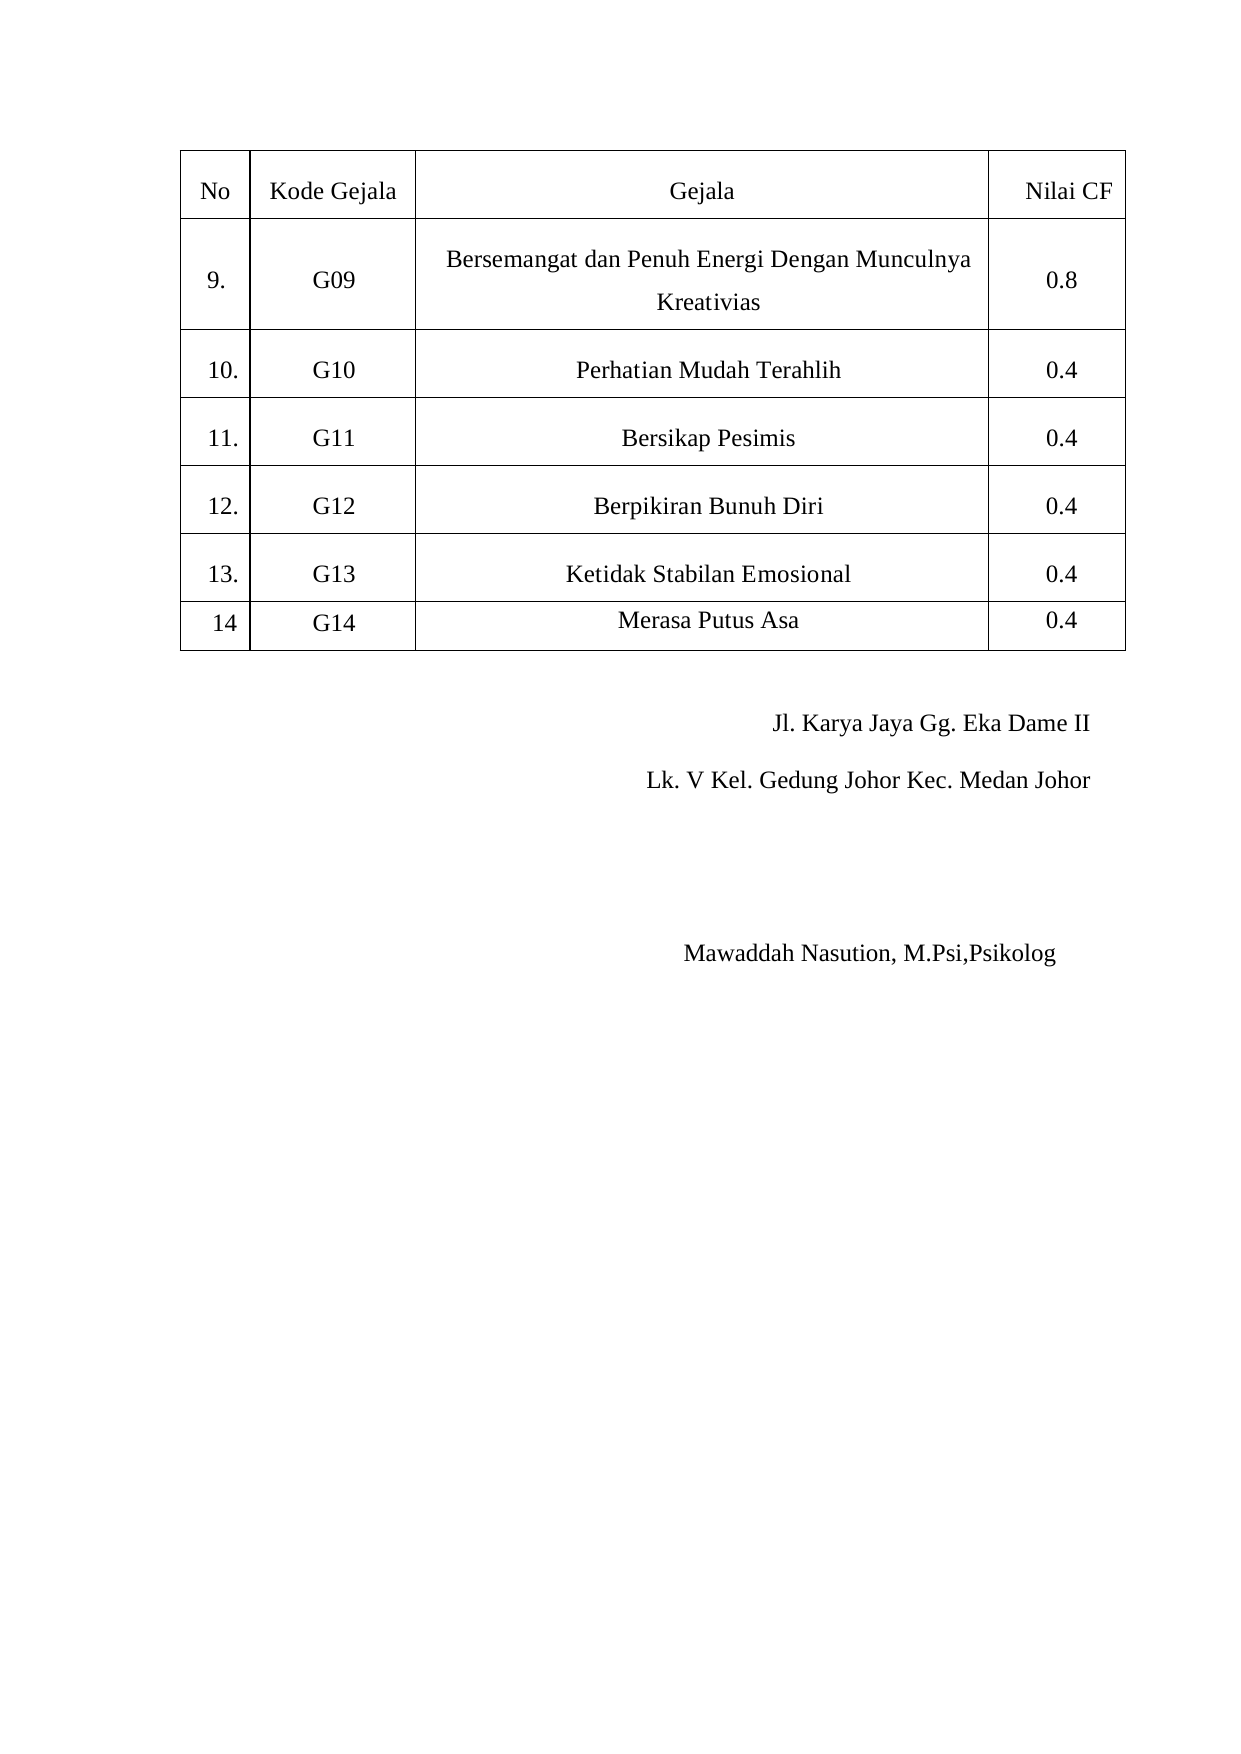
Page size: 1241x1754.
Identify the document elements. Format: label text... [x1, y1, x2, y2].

table_cell No [181, 151, 249, 218]
table_cell G14 [251, 602, 415, 649]
table_cell G12 [251, 466, 415, 533]
table_cell 13. [181, 534, 249, 601]
table_cell 12. [181, 466, 249, 533]
table_cell Gejala [416, 151, 988, 218]
table_cell Merasa Putus Asa [416, 602, 988, 649]
table_cell G11 [251, 398, 415, 465]
table_cell 0.8 [989, 219, 1125, 329]
table_cell 0.4 [989, 398, 1125, 465]
table_cell Berpikiran Bunuh Diri [416, 466, 988, 533]
table_cell G10 [251, 330, 415, 397]
table_cell G13 [251, 534, 415, 601]
table_cell 14 [181, 602, 249, 649]
table_cell Bersikap Pesimis [416, 398, 988, 465]
list Jl. Karya Jaya Gg. Eka Dame II [179, 708, 1090, 737]
table_cell G09 [251, 219, 415, 329]
table_cell 0.4 [989, 330, 1125, 397]
table_cell Bersemangat dan Penuh Energi Dengan Munculnya Kreativias [416, 219, 988, 329]
table_cell 10. [181, 330, 249, 397]
table_cell 0.4 [989, 466, 1125, 533]
list Lk. V Kel. Gedung Johor Kec. Medan Johor [179, 766, 1090, 794]
table_cell 0.4 [989, 602, 1125, 649]
table_cell 9. [181, 219, 249, 329]
list Mawaddah Nasution, M.Psi,Psikolog [179, 938, 1090, 967]
table_cell Nilai CF [989, 151, 1125, 218]
table_cell 11. [181, 398, 249, 465]
table_cell Perhatian Mudah Terahlih [416, 330, 988, 397]
table_cell 0.4 [989, 534, 1125, 601]
table_cell Ketidak Stabilan Emosional [416, 534, 988, 601]
table_cell Kode Gejala [251, 151, 415, 218]
